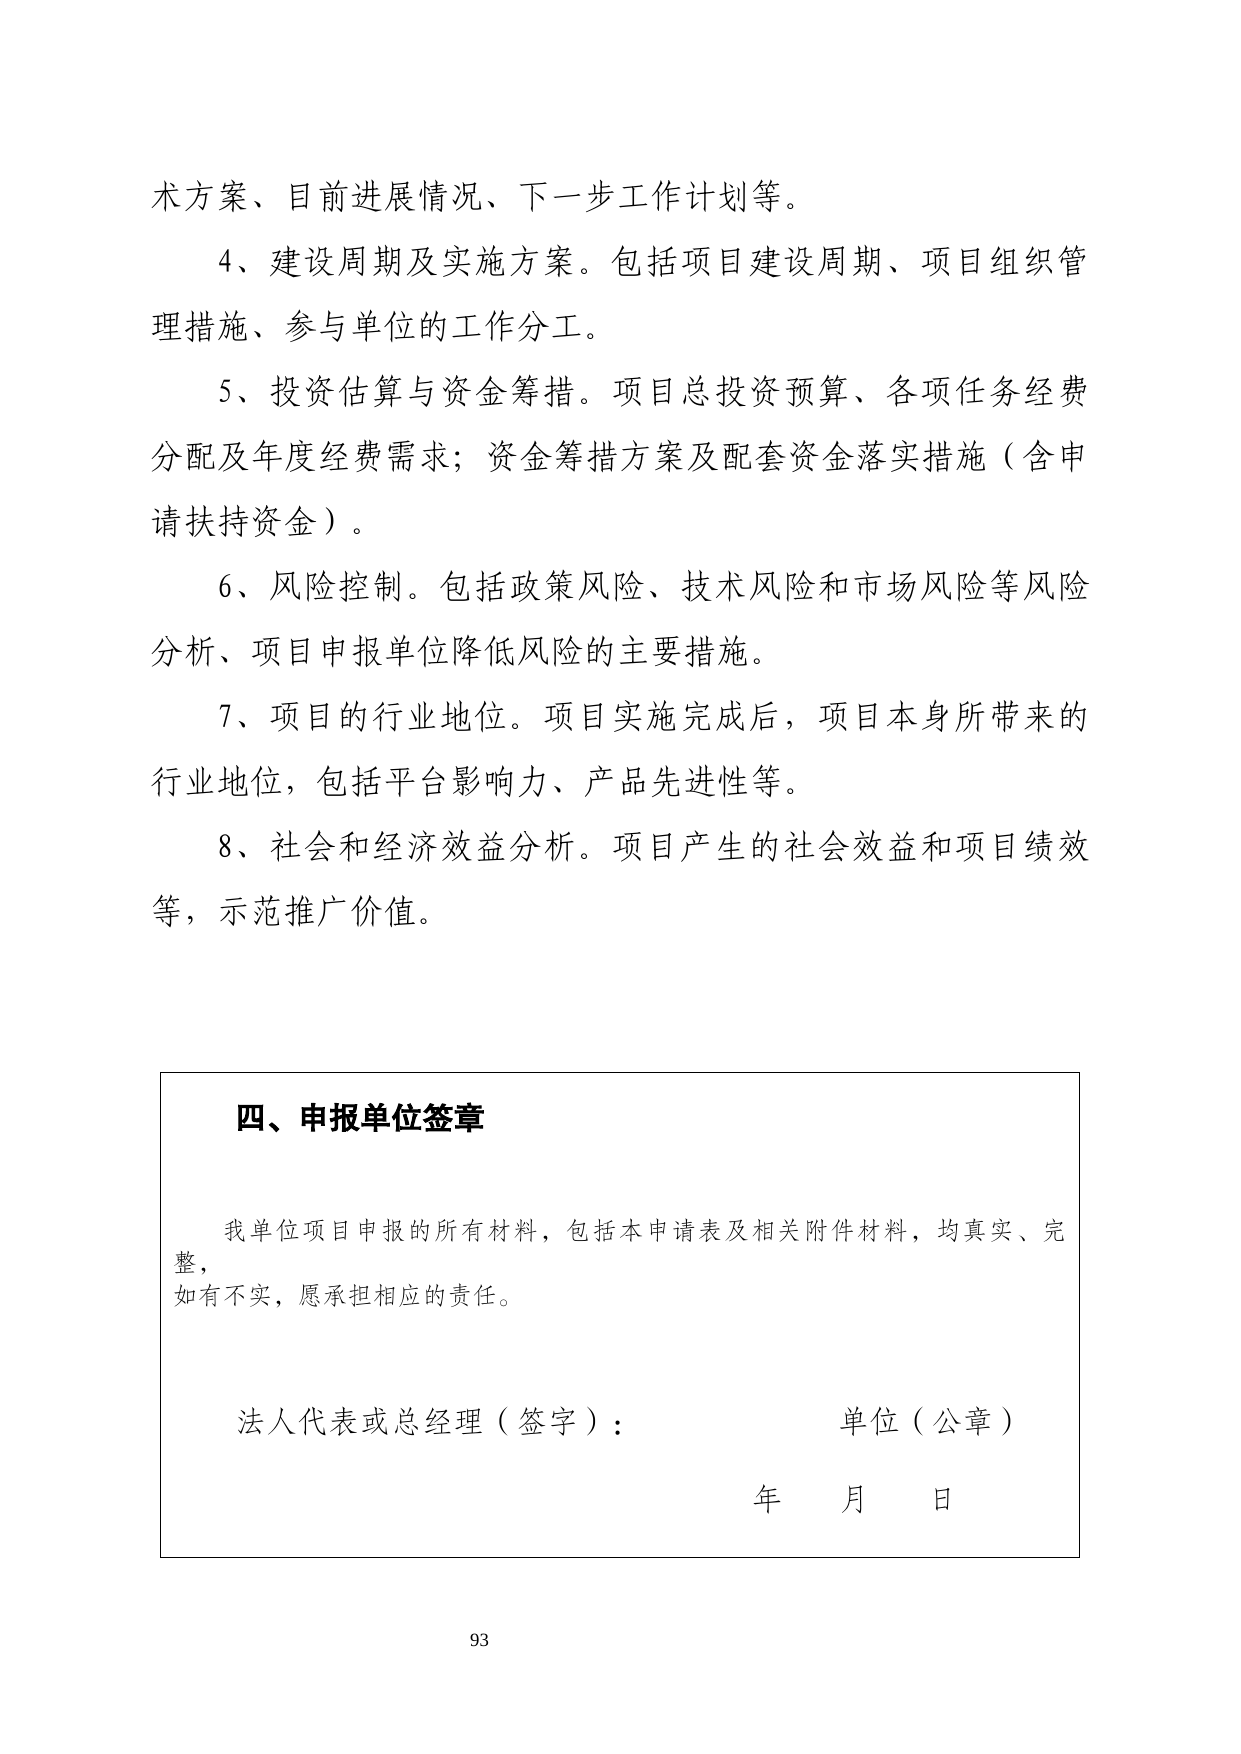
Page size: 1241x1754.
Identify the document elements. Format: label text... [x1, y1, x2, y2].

text 5、投资估算与资金筹措。项目总投资预算、各项任务经费分配及年度经费需求；资金筹措方案及配套资金落实措施（含申请扶持资金）。 [150, 357, 1090, 552]
text 6、风险控制。包括政策风险、技术风险和市场风险等风险分析、项目申报单位降低风险的主要措施。 [150, 552, 1090, 682]
text 8、社会和经济效益分析。项目产生的社会效益和项目绩效等，示范推广价值。 [150, 812, 1090, 942]
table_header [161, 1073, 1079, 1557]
text 7、项目的行业地位。项目实施完成后，项目本身所带来的行业地位，包括平台影响力、产品先进性等。 [150, 682, 1090, 812]
text 4、建设周期及实施方案。包括项目建设周期、项目组织管理措施、参与单位的工作分工。 [150, 227, 1090, 357]
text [150, 162, 1090, 227]
